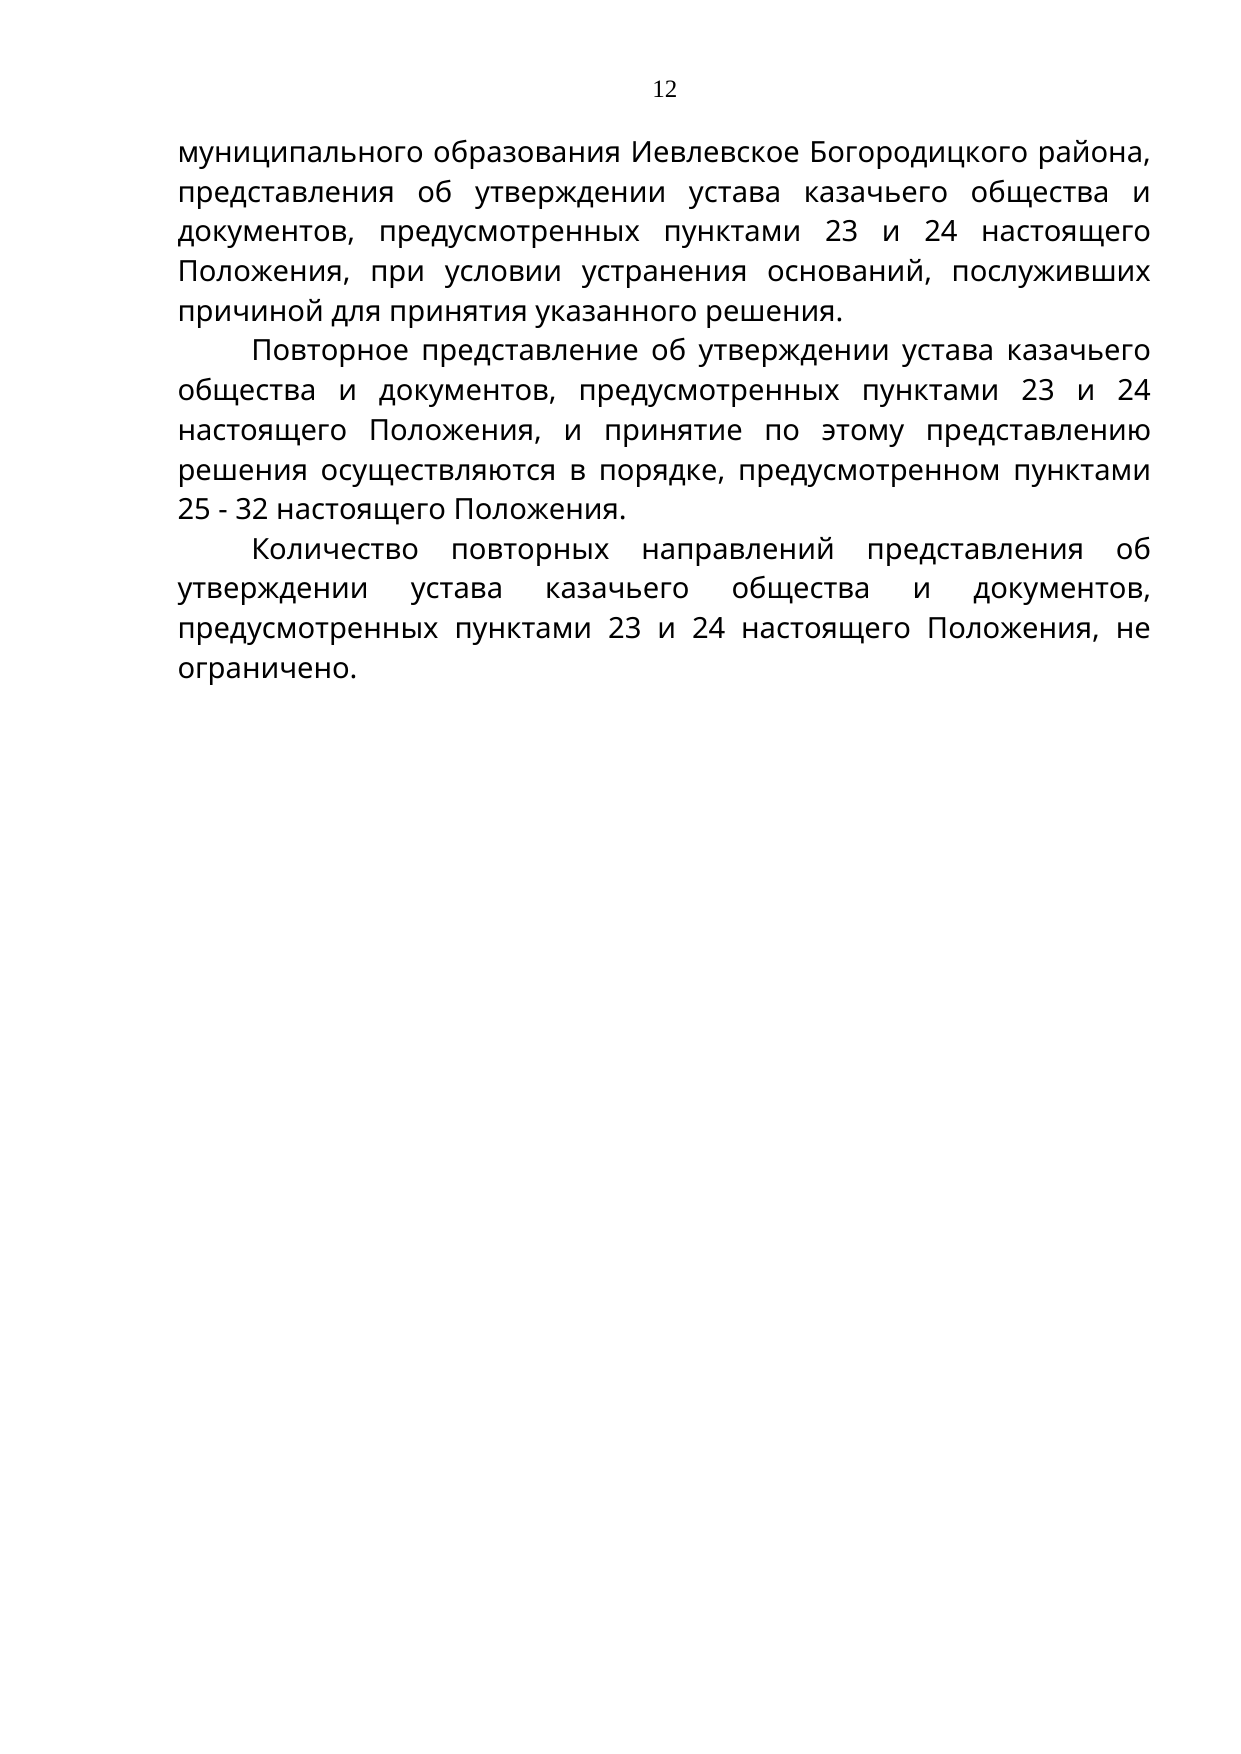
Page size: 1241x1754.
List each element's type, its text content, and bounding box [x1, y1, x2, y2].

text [177, 131, 1152, 330]
text Количество повторных направлений представления об утверждении устава казачьего общества и документов, предусмотренных пунктами 23 и 24 настоящего Положения, не ограничено. [177, 528, 1152, 687]
text Повторное представление об утверждении устава казачьего общества и документов, предусмотренных пунктами 23 и 24 настоящего Положения, и принятие по этому представлению решения осуществляются в порядке, предусмотренном пунктами 25 - 32 настоящего Положения. [177, 330, 1152, 528]
